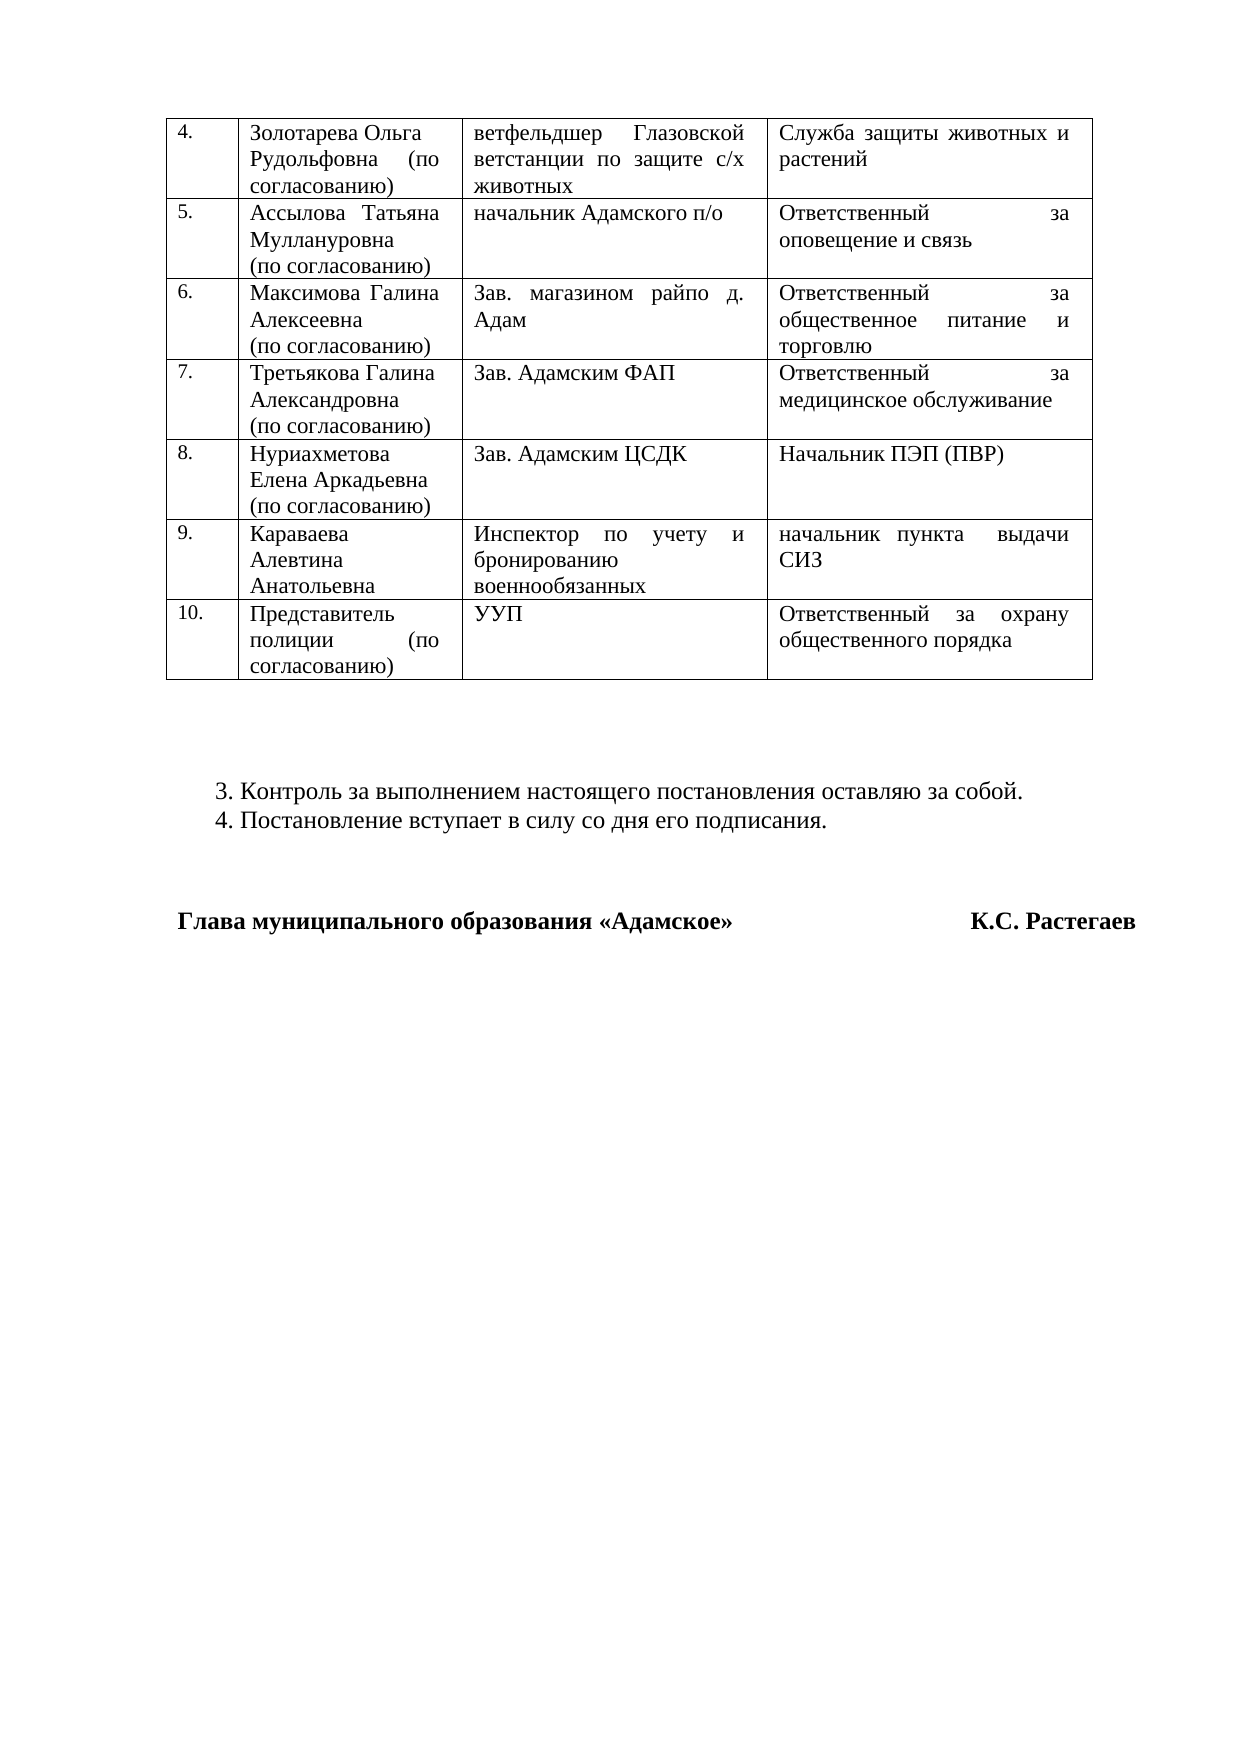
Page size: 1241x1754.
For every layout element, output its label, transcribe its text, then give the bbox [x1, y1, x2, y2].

table_cell УУП [463, 600, 767, 679]
table_cell Служба защиты животных и растений [768, 119, 1092, 198]
table_cell Зав. Адамским ЦСДК [463, 440, 767, 519]
table_cell [167, 360, 238, 438]
table_cell Ответственный за охрану общественного порядка [768, 600, 1092, 679]
table_cell начальник пункта выдачи СИЗ [768, 520, 1092, 599]
table_cell [167, 440, 238, 519]
text 3. Контроль за выполнением настоящего постановления оставляю за собой. [177, 776, 1166, 805]
table_cell ветфельдшер Глазовской ветстанции по защите с/х животных [463, 119, 767, 198]
table_cell [167, 119, 238, 198]
table_cell Ответственный за медицинское обслуживание [768, 360, 1092, 438]
table_cell Представитель полиции (по согласованию) [239, 600, 462, 679]
table_cell [167, 279, 238, 358]
table_cell Максимова Галина Алексеевна (по согласованию) [239, 279, 462, 358]
table_cell Начальник ПЭП (ПВР) [768, 440, 1092, 519]
table_cell Инспектор по учету и бронированию военнообязанных [463, 520, 767, 599]
table_cell Зав. Адамским ФАП [463, 360, 767, 438]
table_cell Ассылова Татьяна Муллануровна (по согласованию) [239, 199, 462, 278]
table_cell начальник Адамского п/о [463, 199, 767, 278]
table_cell Нуриахметова Елена Аркадьевна (по согласованию) [239, 440, 462, 519]
table_cell Ответственный за оповещение и связь [768, 199, 1092, 278]
table_cell Караваева Алевтина Анатольевна [239, 520, 462, 599]
table_cell [167, 520, 238, 599]
table_cell [167, 600, 238, 679]
table_cell Третьякова Галина Александровна (по согласованию) [239, 360, 462, 438]
text Глава муниципального образования «Адамское» К.С. Растегаев [177, 906, 1152, 934]
table_cell [167, 199, 238, 278]
table_cell Ответственный за общественное питание и торговлю [768, 279, 1092, 358]
table_cell Золотарева Ольга Рудольфовна (по согласованию) [239, 119, 462, 198]
text 4. Постановление вступает в силу со дня его подписания. [177, 805, 1166, 834]
table_cell Зав. магазином райпо д. Адам [463, 279, 767, 358]
